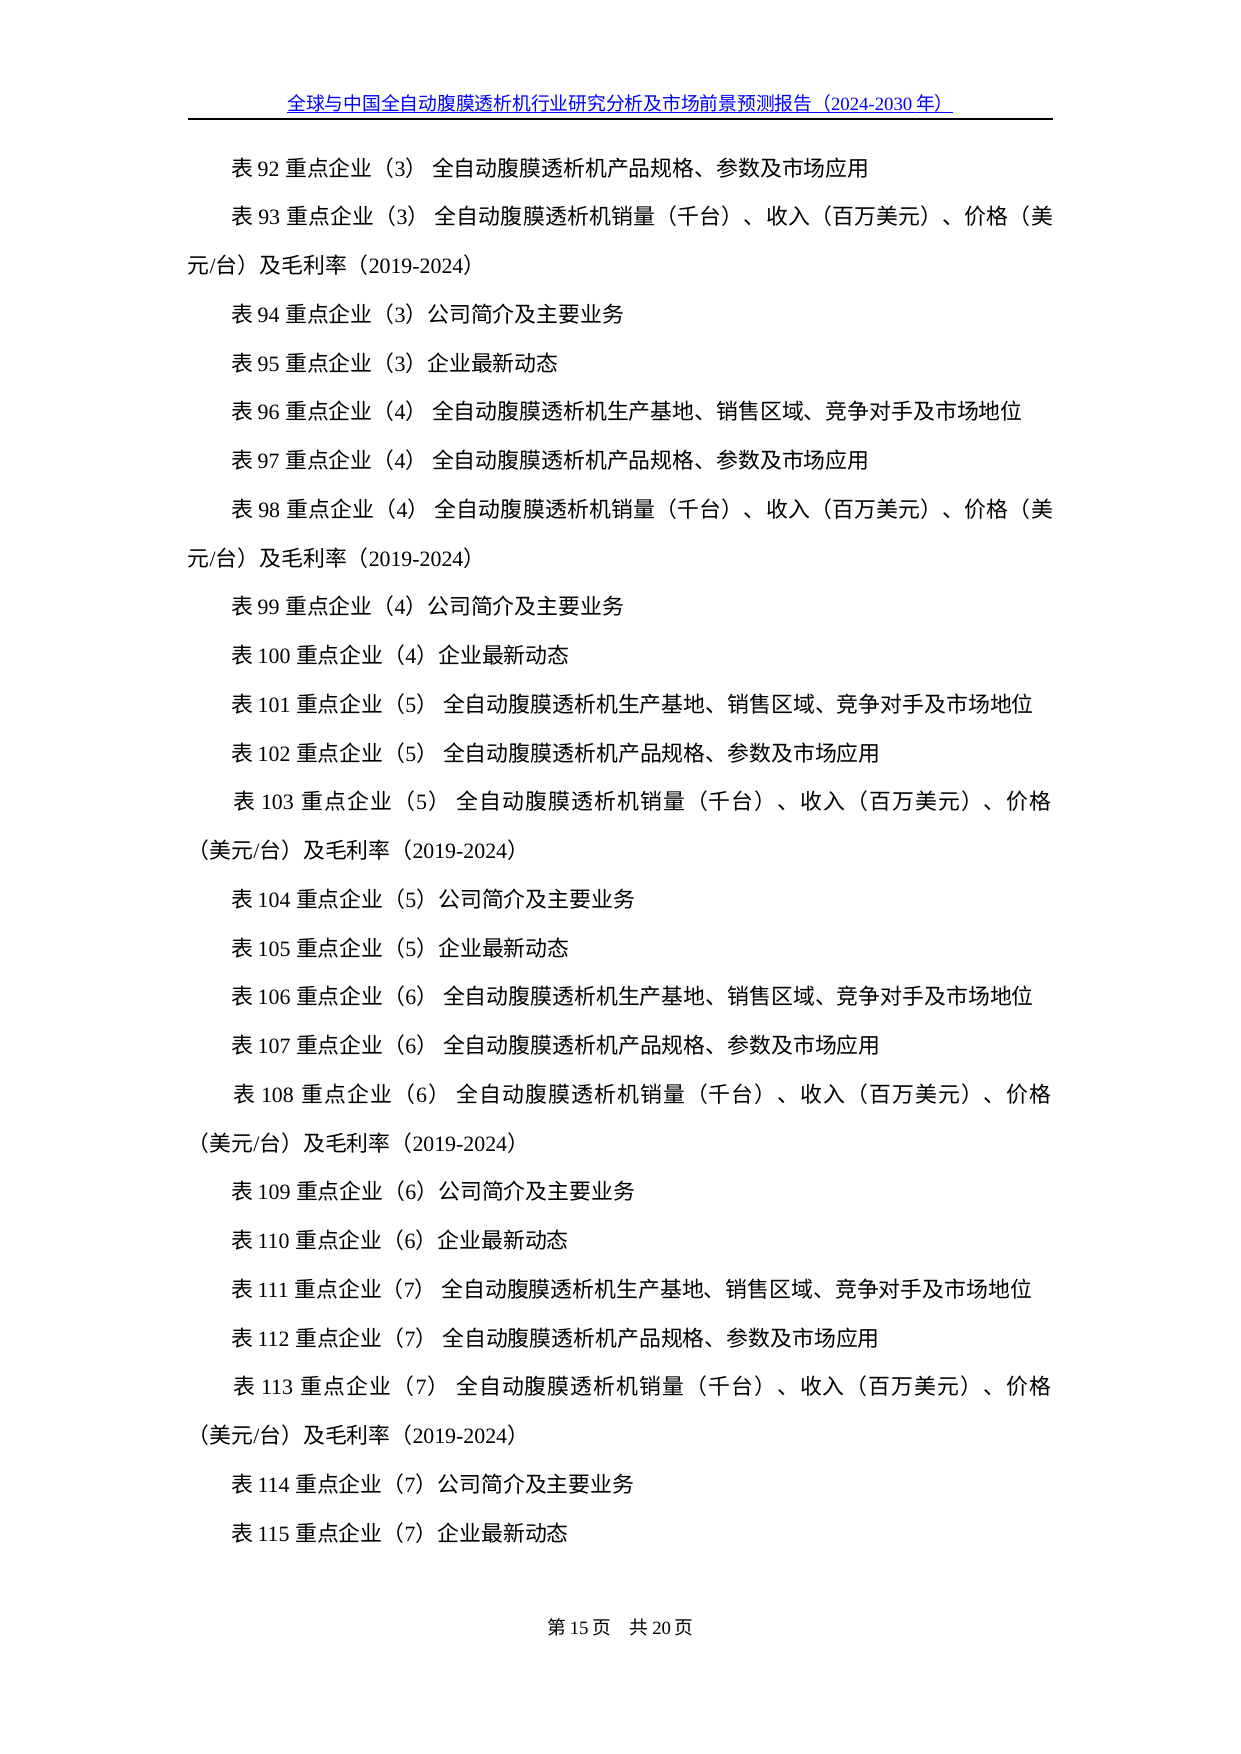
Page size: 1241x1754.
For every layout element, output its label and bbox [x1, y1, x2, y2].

text [187, 150, 1053, 1548]
